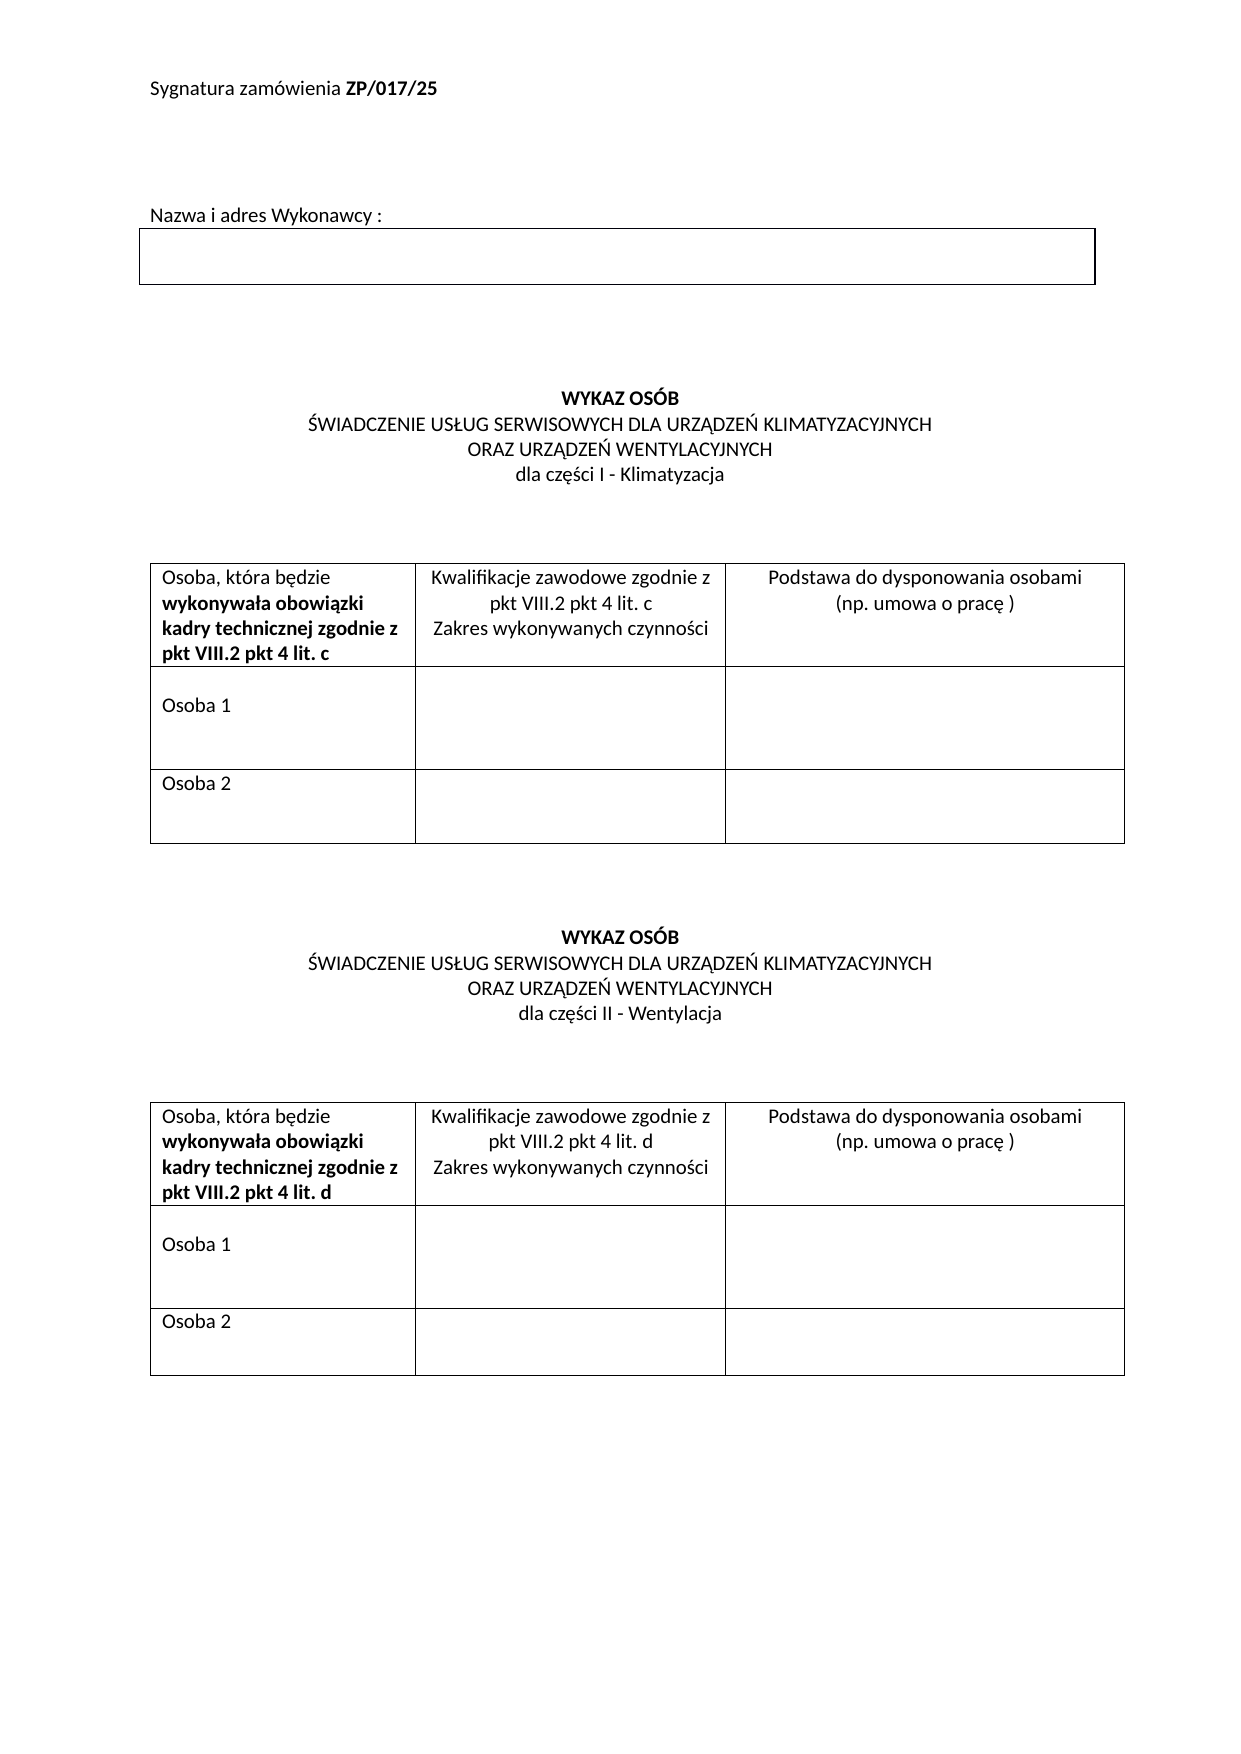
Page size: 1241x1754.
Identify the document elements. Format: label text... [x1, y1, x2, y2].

text WYKAZ OSÓB [150, 385, 1090, 411]
table_header Podstawa do dysponowania osobami (np. umowa o pracę ) [726, 1103, 1124, 1205]
table_header Osoba, która będzie wykonywała obowiązki kadry technicznej zgodnie z pkt VIII.2 pkt 4 lit. c [151, 564, 415, 666]
table_cell [726, 770, 1124, 843]
text ŚWIADCZENIE USŁUG SERWISOWYCH DLA URZĄDZEŃ KLIMATYZACYJNYCH [150, 950, 1090, 975]
table_cell [416, 1309, 725, 1375]
table_header Kwalifikacje zawodowe zgodnie z pkt VIII.2 pkt 4 lit. d Zakres wykonywanych czynności [416, 1103, 725, 1205]
table_cell [416, 667, 725, 769]
text ORAZ URZĄDZEŃ WENTYLACYJNYCH [150, 975, 1090, 1001]
text dla części I - Klimatyzacja [150, 462, 1090, 487]
table_cell Osoba 1 [151, 667, 415, 769]
table_cell [416, 770, 725, 843]
table_cell [726, 667, 1124, 769]
table_cell [726, 1309, 1124, 1375]
table_header Podstawa do dysponowania osobami (np. umowa o pracę ) [726, 564, 1124, 666]
table_header [140, 229, 1094, 284]
text Nazwa i adres Wykonawcy : [150, 203, 1090, 228]
table_cell [726, 1206, 1124, 1308]
table_cell [416, 1206, 725, 1308]
text dla części II - Wentylacja [150, 1001, 1090, 1026]
text ŚWIADCZENIE USŁUG SERWISOWYCH DLA URZĄDZEŃ KLIMATYZACYJNYCH [150, 411, 1090, 436]
table_cell Osoba 2 [151, 770, 415, 843]
table_cell Osoba 2 [151, 1309, 415, 1375]
table_header Osoba, która będzie wykonywała obowiązki kadry technicznej zgodnie z pkt VIII.2 pkt 4 lit. d [151, 1103, 415, 1205]
text WYKAZ OSÓB [150, 924, 1090, 950]
text ORAZ URZĄDZEŃ WENTYLACYJNYCH [150, 436, 1090, 462]
table_header Kwalifikacje zawodowe zgodnie z pkt VIII.2 pkt 4 lit. c Zakres wykonywanych czynności [416, 564, 725, 666]
table_cell Osoba 1 [151, 1206, 415, 1308]
